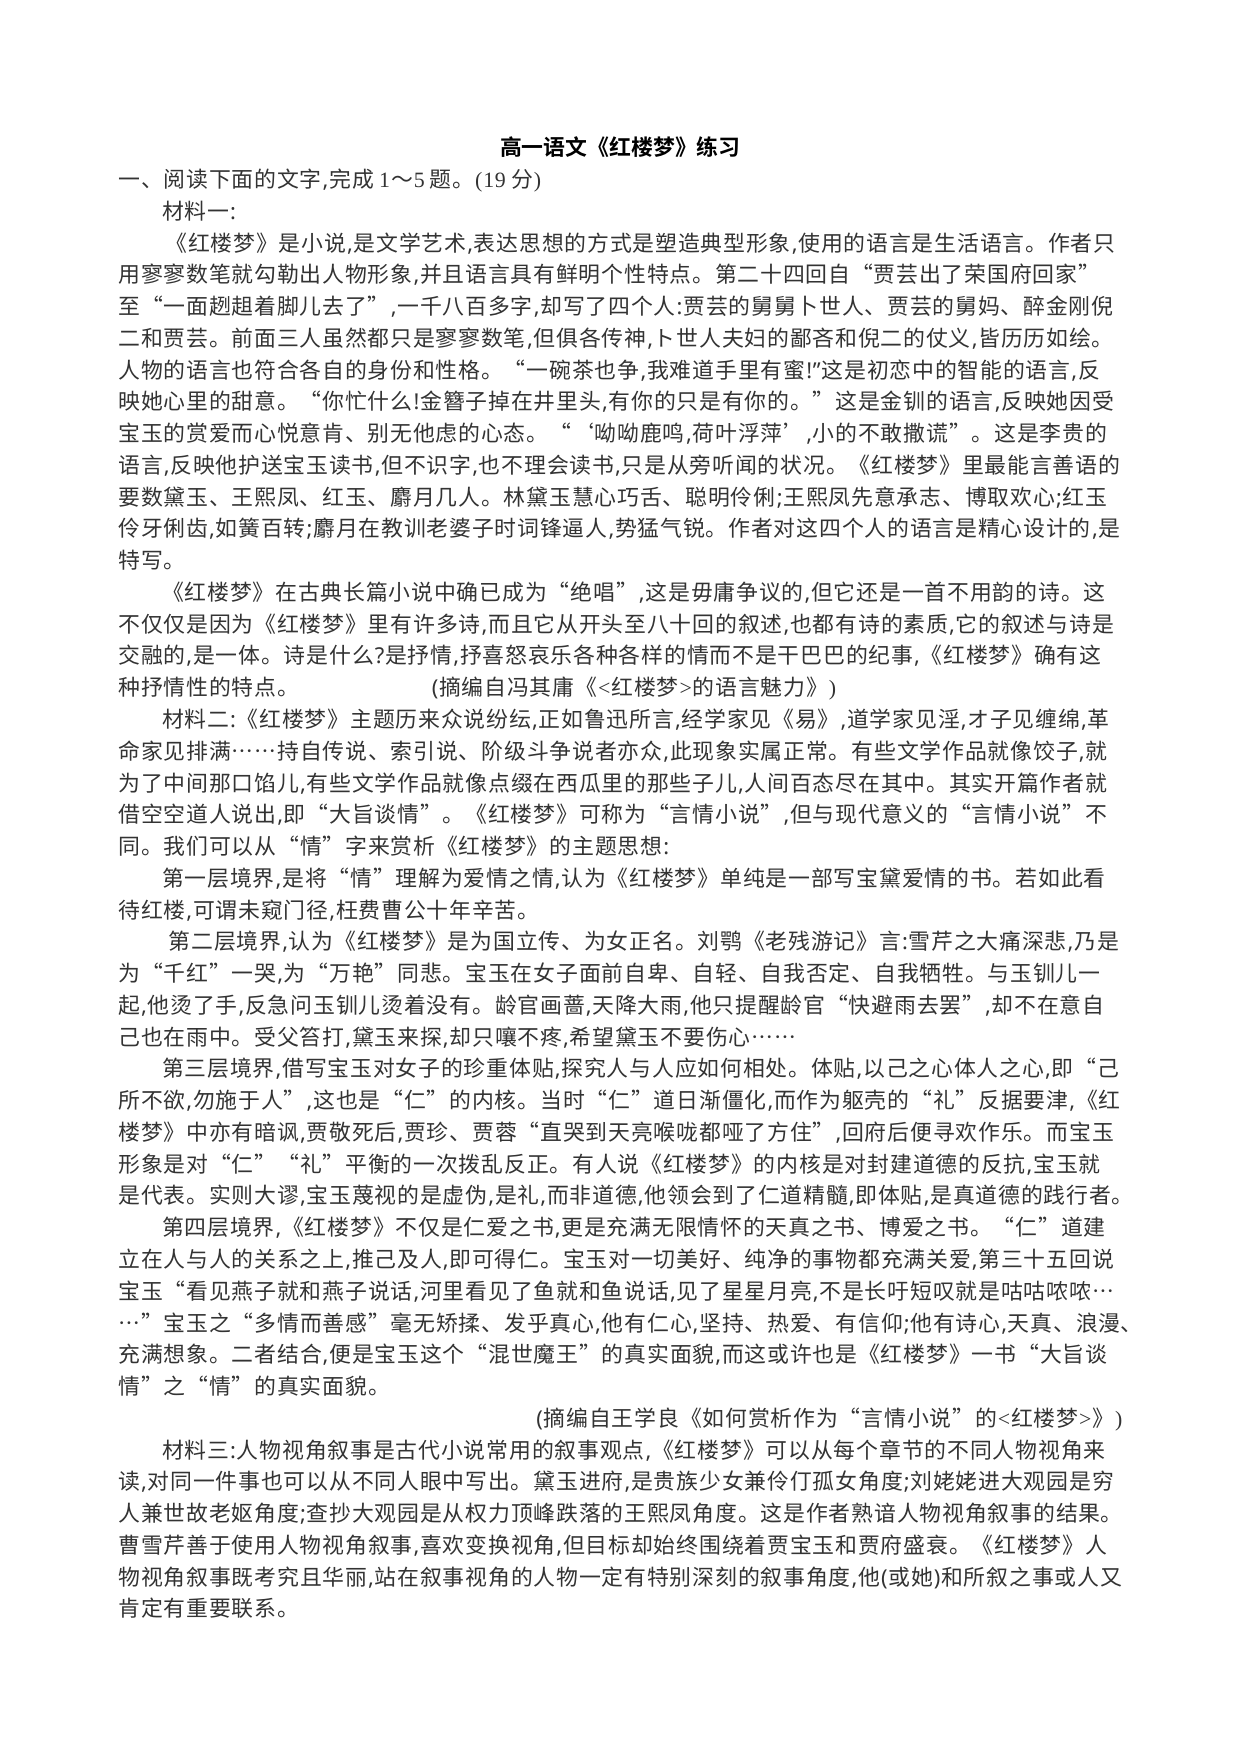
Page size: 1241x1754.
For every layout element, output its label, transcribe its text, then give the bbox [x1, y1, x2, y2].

text 第三层境界,借写宝玉对女子的珍重体贴,探究人与人应如何相处。体贴,以己之心体人之心,即“己所不欲,勿施于人”,这也是“仁”的内核。当时“仁”道日渐僵化,而作为躯壳的“礼”反据要津,《红楼梦》中亦有暗讽,贾敬死后,贾珍、贾蓉“直哭到天亮喉咙都哑了方住”,回府后便寻欢作乐。而宝玉形象是对“仁”“礼”平衡的一次拨乱反正。有人说《红楼梦》的内核是对封建道德的反抗,宝玉就是代表。实则大谬,宝玉蔑视的是虚伪,是礼,而非道德,他领会到了仁道精髓,即体贴,是真道德的践行者。 [118, 1051, 1122, 1210]
text 第四层境界,《红楼梦》不仅是仁爱之书,更是充满无限情怀的天真之书、博爱之书。“仁”道建立在人与人的关系之上,推己及人,即可得仁。宝玉对一切美好、纯净的事物都充满关爱,第三十五回说宝玉“看见燕子就和燕子说话,河里看见了鱼就和鱼说话,见了星星月亮,不是长吁短叹就是咕咕哝哝……”宝玉之“多情而善感”毫无矫揉、发乎真心,他有仁心,坚持、热爱、有信仰;他有诗心,天真、浪漫、充满想象。二者结合,便是宝玉这个“混世魔王”的真实面貌,而这或许也是《红楼梦》一书“大旨谈情”之“情”的真实面貌。 [118, 1210, 1122, 1401]
text 高一语文《红楼梦》练习 [118, 129, 1122, 162]
text 材料一: [118, 194, 1122, 226]
text 第一层境界,是将“情”理解为爱情之情,认为《红楼梦》单纯是一部写宝黛爱情的书。若如此看待红楼,可谓未窥门径,枉费曹公十年辛苦。 [118, 861, 1122, 924]
text 《红楼梦》在古典长篇小说中确已成为“绝唱”,这是毋庸争议的,但它还是一首不用韵的诗。这不仅仅是因为《红楼梦》里有许多诗,而且它从开头至八十回的叙述,也都有诗的素质,它的叙述与诗是交融的,是一体。诗是什么?是抒情,抒喜怒哀乐各种各样的情而不是干巴巴的纪事,《红楼梦》确有这种抒情性的特点。 (摘编自冯其庸《<红楼梦>的语言魅力》) [118, 575, 1122, 702]
text 一、阅读下面的文字,完成1～5题。(19分) [118, 162, 1122, 194]
text (摘编自王学良《如何赏析作为“言情小说”的<红楼梦>》) [118, 1401, 1122, 1433]
text 第二层境界,认为《红楼梦》是为国立传、为女正名。刘鹗《老残游记》言:雪芹之大痛深悲,乃是为“千红”一哭,为“万艳”同悲。宝玉在女子面前自卑、自轻、自我否定、自我牺牲。与玉钏儿一起,他烫了手,反急问玉钏儿烫着没有。龄官画蔷,天降大雨,他只提醒龄官“快避雨去罢”,却不在意自己也在雨中。受父笞打,黛玉来探,却只嚷不疼,希望黛玉不要伤心…… [118, 924, 1122, 1051]
text 材料二:《红楼梦》主题历来众说纷纭,正如鲁迅所言,经学家见《易》,道学家见淫,オ子见缠绵,革命家见排满……持自传说、索引说、阶级斗争说者亦众,此现象实属正常。有些文学作品就像饺子,就为了中间那口馅儿,有些文学作品就像点缀在西瓜里的那些子儿,人间百态尽在其中。其实开篇作者就借空空道人说出,即“大旨谈情”。《红楼梦》可称为“言情小说”,但与现代意义的“言情小说”不同。我们可以从“情”字来赏析《红楼梦》的主题思想: [118, 702, 1122, 861]
text 《红楼梦》是小说,是文学艺术,表达思想的方式是塑造典型形象,使用的语言是生活语言。作者只用寥寥数笔就勾勒出人物形象,并且语言具有鲜明个性特点。第二十四回自“贾芸出了荣国府回家”至“一面趔趄着脚儿去了”,一千八百多字,却写了四个人:贾芸的舅舅卜世人、贾芸的舅妈、醉金刚倪二和贾芸。前面三人虽然都只是寥寥数笔,但俱各传神,ト世人夫妇的鄙吝和倪二的仗义,皆历历如绘。人物的语言也符合各自的身份和性格。“一碗茶也争,我难道手里有蜜!”这是初恋中的智能的语言,反映她心里的甜意。“你忙什么!金簪子掉在井里头,有你的只是有你的。”这是金钏的语言,反映她因受宝玉的赏爱而心悦意肯、别无他虑的心态。“‘呦呦鹿鸣,荷叶浮萍’,小的不敢撒谎”。这是李贵的语言,反映他护送宝玉读书,但不识字,也不理会读书,只是从旁听闻的状况。《红楼梦》里最能言善语的要数黛玉、王熙凤、红玉、麝月几人。林黛玉慧心巧舌、聪明伶俐;王熙凤先意承志、博取欢心;红玉伶牙俐齿,如簧百转;麝月在教训老婆子时词锋逼人,势猛气锐。作者对这四个人的语言是精心设计的,是特写。 [118, 226, 1122, 575]
text 材料三:人物视角叙事是古代小说常用的叙事观点,《红楼梦》可以从每个章节的不同人物视角来读,对同一件事也可以从不同人眼中写出。黛玉进府,是贵族少女兼伶仃孤女角度;刘姥姥进大观园是穷人兼世故老妪角度;查抄大观园是从权力顶峰跌落的王熙凤角度。这是作者熟谙人物视角叙事的结果。曹雪芹善于使用人物视角叙事,喜欢变换视角,但目标却始终围绕着贾宝玉和贾府盛衰。《红楼梦》人物视角叙事既考究且华丽,站在叙事视角的人物一定有特别深刻的叙事角度,他(或她)和所叙之事或人又肯定有重要联系。 [118, 1433, 1122, 1623]
